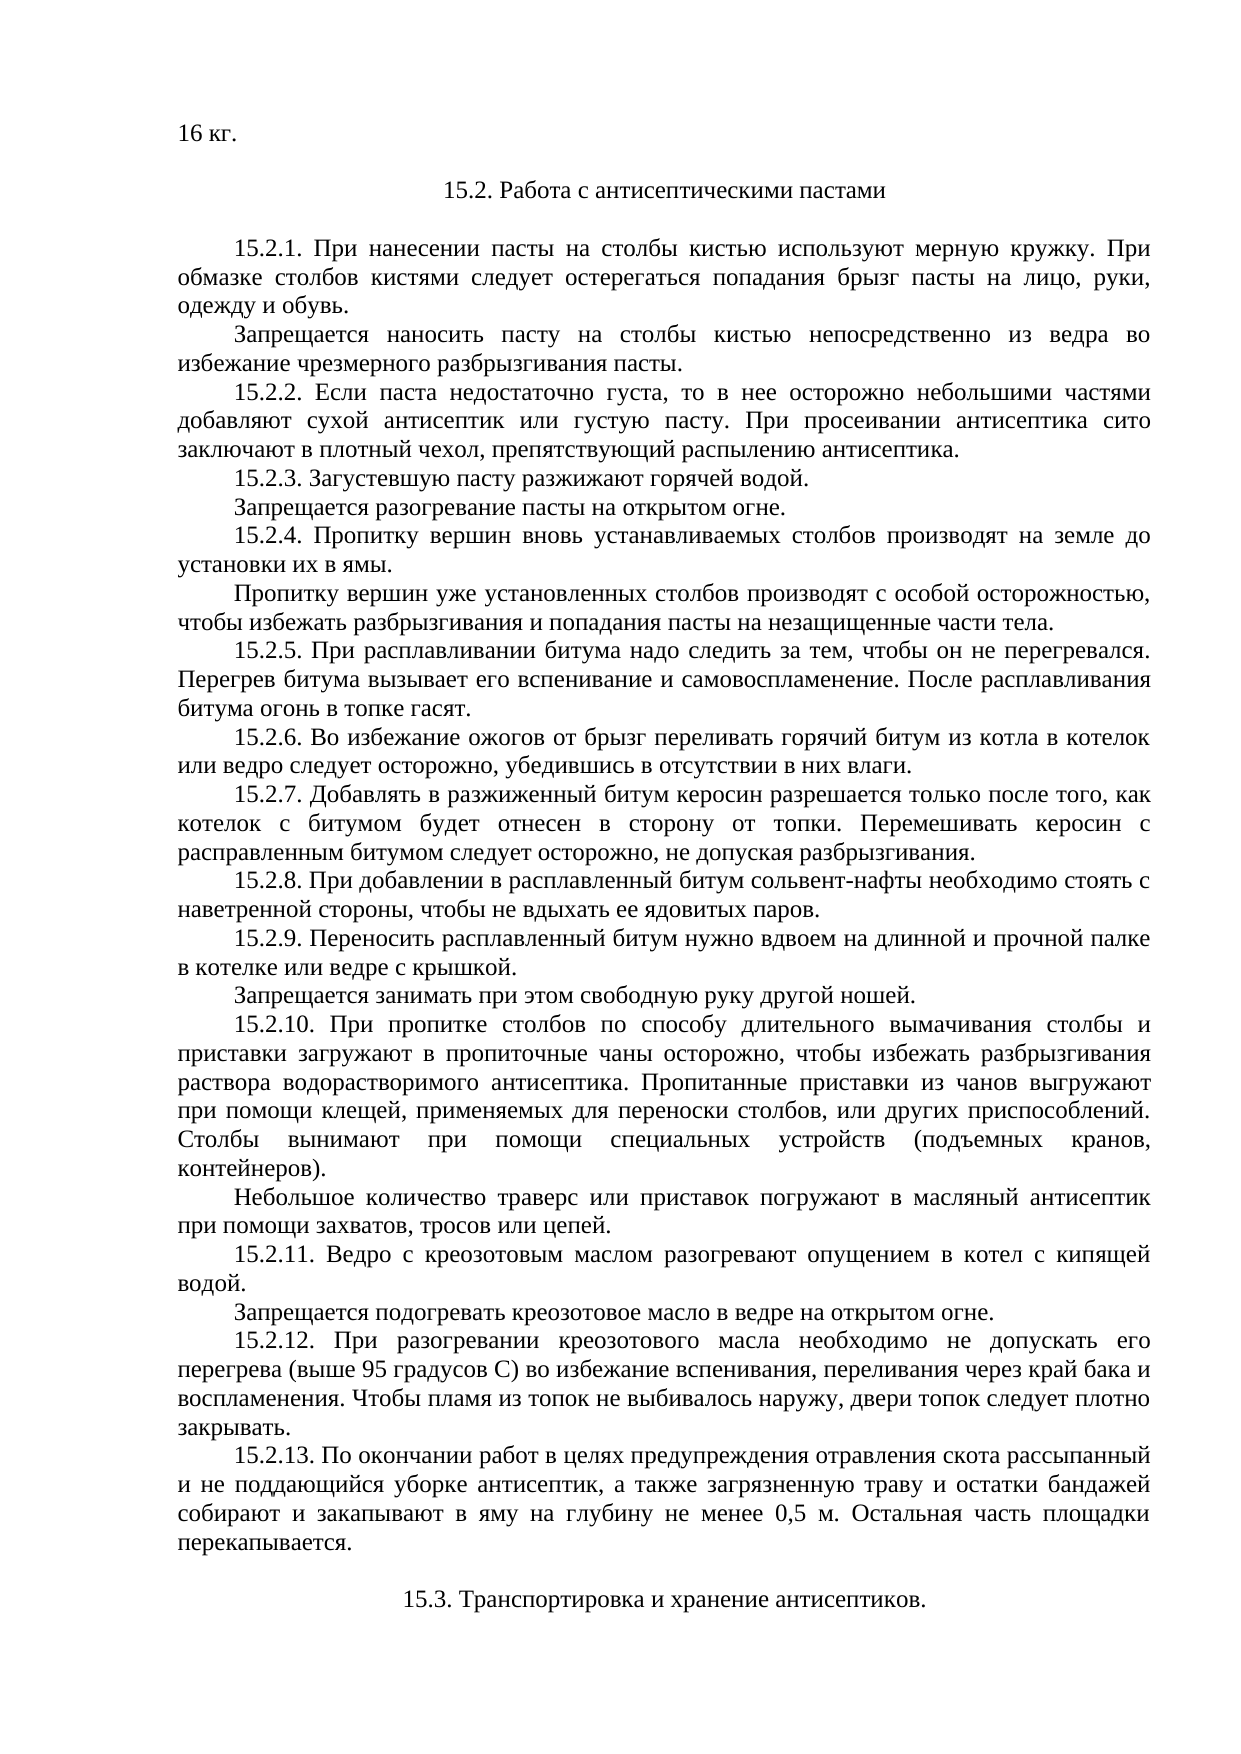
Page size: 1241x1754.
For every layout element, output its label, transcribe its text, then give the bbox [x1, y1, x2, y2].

text 15.2.9. Переносить расплавленный битум нужно вдвоем на длинной и прочной палке в котелке или ведре с крышкой. [177, 923, 1152, 981]
text 15.2.6. Во избежание ожогов от брызг переливать горячий битум из котла в котелок или ведро следует осторожно, убедившись в отсутствии в них влаги. [177, 722, 1152, 779]
text 15.2.10. При пропитке столбов по способу длительного вымачивания столбы и приставки загружают в пропиточные чаны осторожно, чтобы избежать разбрызгивания раствора водорастворимого антисептика. Пропитанные приставки из чанов выгружают при помощи клещей, применяемых для переноски столбов, или других приспособлений. Столбы вынимают при помощи специальных устройств (подъемных кранов, контейнеров). [177, 1009, 1152, 1182]
text Запрещается подогревать креозотовое масло в ведре на открытом огне. [177, 1297, 1152, 1326]
text Небольшое количество траверс или приставок погружают в масляный антисептик при помощи захватов, тросов или цепей. [177, 1182, 1152, 1239]
text 15.2.4. Пропитку вершин вновь устанавливаемых столбов производят на земле до установки их в ямы. [177, 521, 1152, 578]
text 15.2.3. Загустевшую пасту разжижают горячей водой. [177, 463, 1152, 492]
text 15.2.7. Добавлять в разжиженный битум керосин разрешается только после того, как котелок с битумом будет отнесен в сторону от топки. Перемешивать керосин с расправленным битумом следует осторожно, не допуская разбрызгивания. [177, 779, 1152, 866]
text Запрещается наносить пасту на столбы кистью непосредственно из ведра во избежание чрезмерного разбрызгивания пасты. [177, 319, 1152, 377]
text Пропитку вершин уже установленных столбов производят с особой осторожностью, чтобы избежать разбрызгивания и попадания пасты на незащищенные части тела. [177, 578, 1152, 636]
text 15.2.11. Ведро с креозотовым маслом разогревают опущением в котел с кипящей водой. [177, 1239, 1152, 1297]
text 15.2.8. При добавлении в расплавленный битум сольвент-нафты необходимо стоять с наветренной стороны, чтобы не вдыхать ее ядовитых паров. [177, 866, 1152, 923]
text 15.2.5. При расплавливании битума надо следить за тем, чтобы он не перегревался. Перегрев битума вызывает его вспенивание и самовоспламенение. После расплавливания битума огонь в топке гасят. [177, 636, 1152, 722]
text 15.2.12. При разогревании креозотового масла необходимо не допускать его перегрева (выше 95 градусов С) во избежание вспенивания, переливания через край бака и воспламенения. Чтобы пламя из топок не выбивалось наружу, двери топок следует плотно закрывать. [177, 1326, 1152, 1441]
text 15.2.2. Если паста недостаточно густа, то в нее осторожно небольшими частями добавляют сухой антисептик или густую пасту. При просеивании антисептика сито заключают в плотный чехол, препятствующий распылению антисептика. [177, 377, 1152, 463]
text Запрещается разогревание пасты на открытом огне. [177, 492, 1152, 521]
text 15.2.13. По окончании работ в целях предупреждения отравления скота рассыпанный и не поддающийся уборке антисептик, а также загрязненную траву и остатки бандажей собирают и закапывают в яму на глубину не менее 0,5 м. Остальная часть площадки перекапывается. [177, 1441, 1152, 1556]
text 15.2.1. При нанесении пасты на столбы кистью используют мерную кружку. При обмазке столбов кистями следует остерегаться попадания брызг пасты на лицо, руки, одежду и обувь. [177, 233, 1152, 319]
text 15.2. Работа с антисептическими пастами [177, 176, 1152, 204]
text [177, 118, 1152, 147]
text Запрещается занимать при этом свободную руку другой ношей. [177, 981, 1152, 1009]
text 15.3. Транспортировка и хранение антисептиков. [177, 1584, 1152, 1613]
